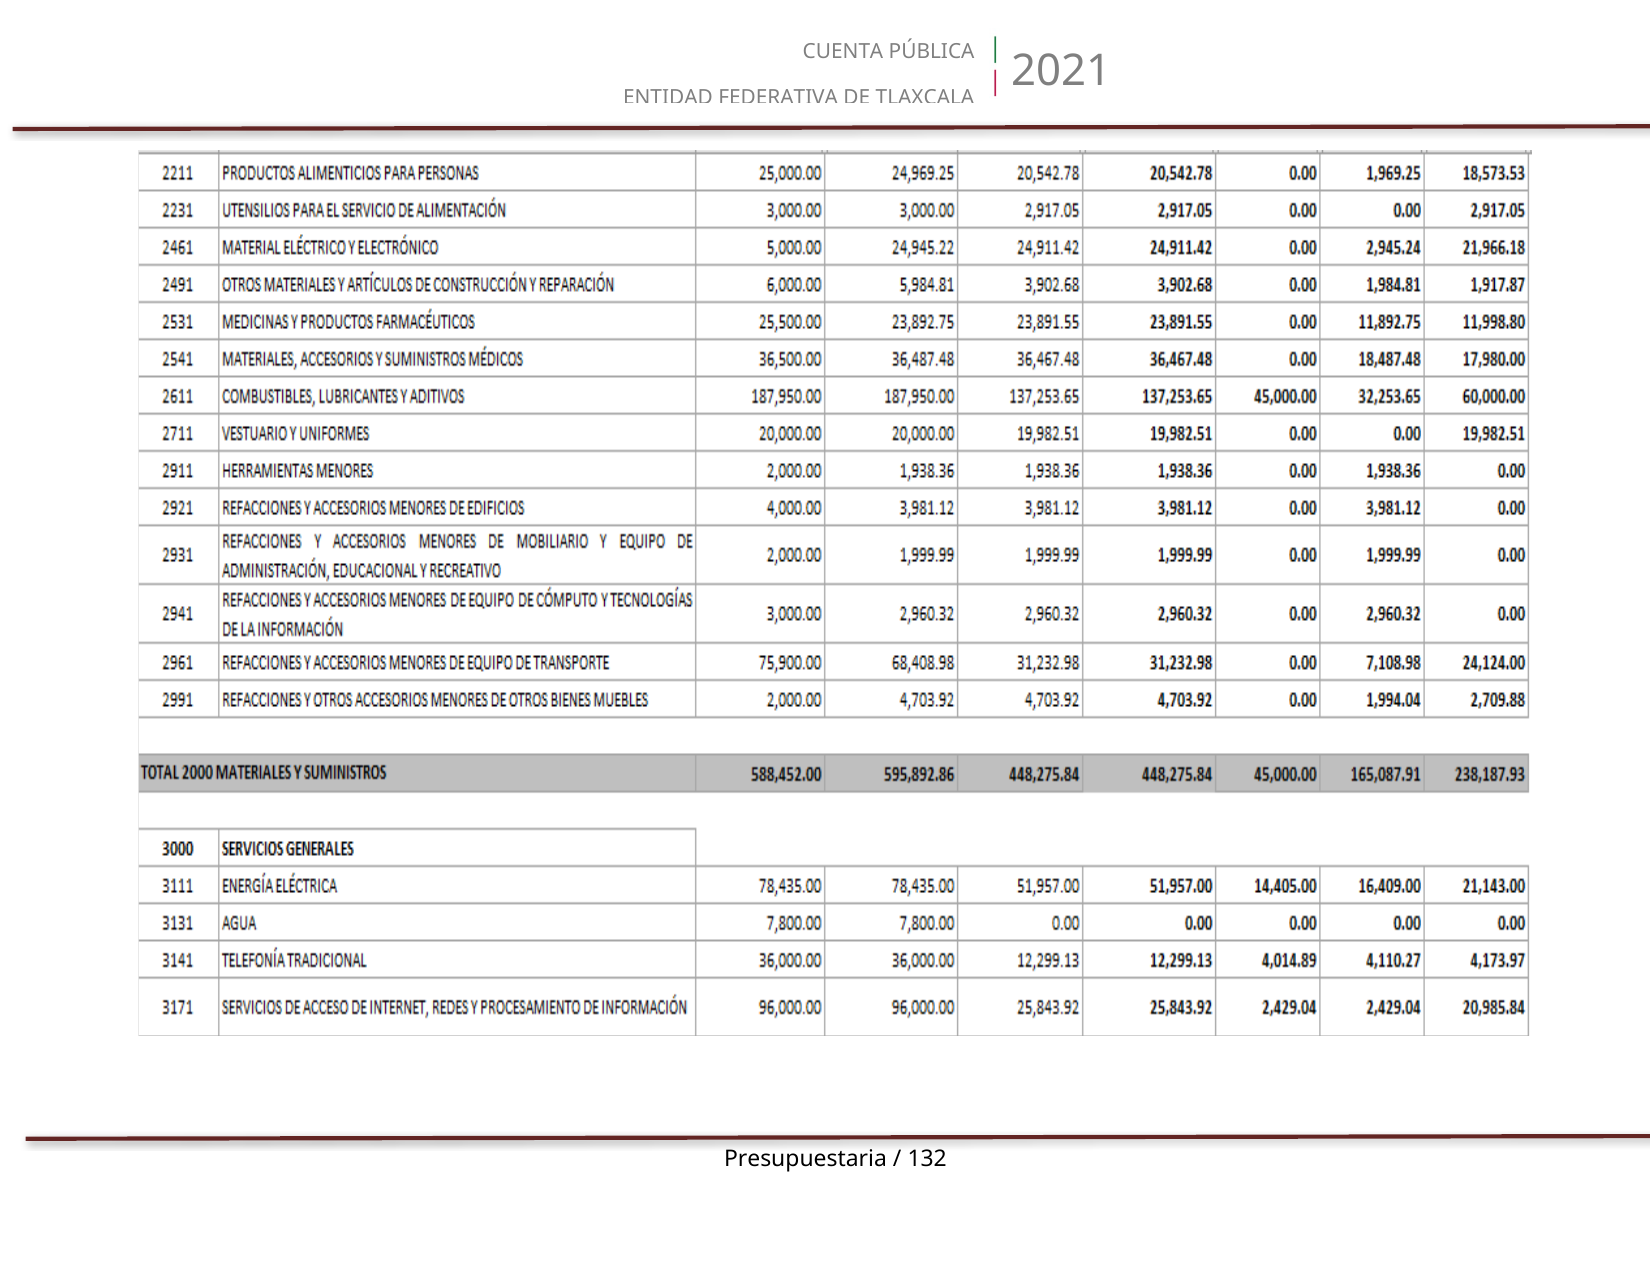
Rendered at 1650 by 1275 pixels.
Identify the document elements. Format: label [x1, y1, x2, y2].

picture [138, 150, 1532, 1036]
picture [989, 28, 1005, 99]
